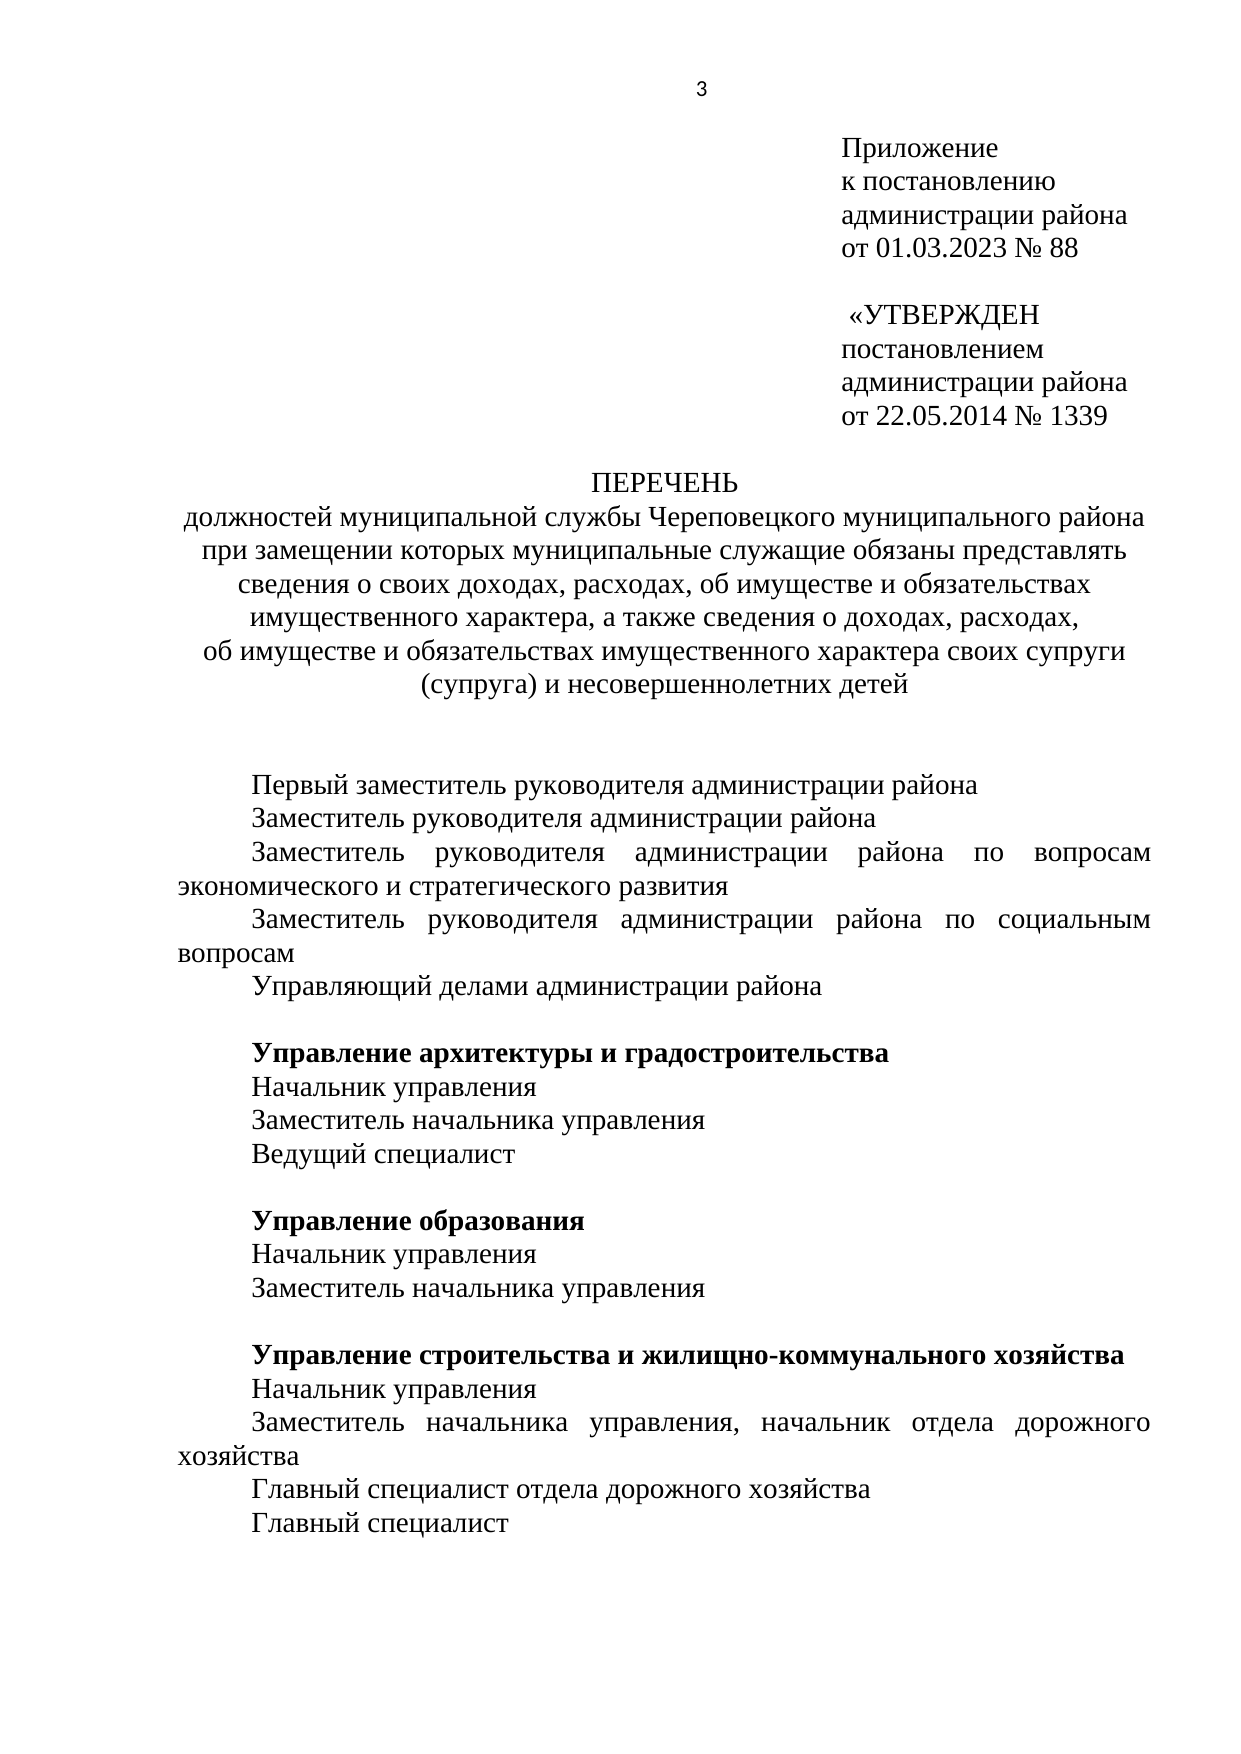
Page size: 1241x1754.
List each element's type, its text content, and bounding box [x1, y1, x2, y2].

text Начальник управления [177, 1237, 1152, 1270]
text Заместитель руководителя администрации района [177, 801, 1152, 834]
text администрации района [841, 197, 1152, 230]
text об имуществе и обязательствах имущественного характера своих супруги (супруга) и несовершеннолетних детей [177, 633, 1152, 700]
text «УТВЕРЖДЕН [841, 297, 1152, 331]
text при замещении которых муниципальные служащие обязаны представлять сведения о своих доходах, расходах, об имуществе и обязательствах имущественного характера, а также сведения о доходах, расходах, [177, 532, 1152, 633]
text администрации района [841, 364, 1152, 398]
text Заместитель начальника управления, начальник отдела дорожного хозяйства [177, 1404, 1152, 1471]
text Первый заместитель руководителя администрации района [177, 767, 1152, 801]
text Управляющий делами администрации района [177, 968, 1152, 1002]
text Начальник управления [177, 1069, 1152, 1102]
text Заместитель руководителя администрации района по вопросам экономического и стратегического развития [177, 834, 1152, 901]
text Заместитель начальника управления [177, 1270, 1152, 1304]
text Управление образования [177, 1203, 1152, 1237]
text постановлением [841, 331, 1152, 364]
text Начальник управления [177, 1371, 1152, 1404]
text Главный специалист отдела дорожного хозяйства [177, 1471, 1152, 1505]
text Ведущий специалист [177, 1136, 1152, 1169]
text Управление архитектуры и градостроительства [177, 1035, 1152, 1069]
text Главный специалист [177, 1505, 1152, 1538]
text Заместитель начальника управления [177, 1102, 1152, 1136]
text должностей муниципальной службы Череповецкого муниципального района [177, 499, 1152, 532]
text от 01.03.2023 № 88 [841, 230, 1152, 264]
text ПЕРЕЧЕНЬ [177, 465, 1152, 499]
text Заместитель руководителя администрации района по социальным вопросам [177, 901, 1152, 968]
text Управление строительства и жилищно-коммунального хозяйства [177, 1337, 1152, 1371]
text Приложение [841, 130, 1152, 163]
text от 22.05.2014 № 1339 [841, 398, 1152, 432]
text к постановлению [841, 163, 1152, 197]
